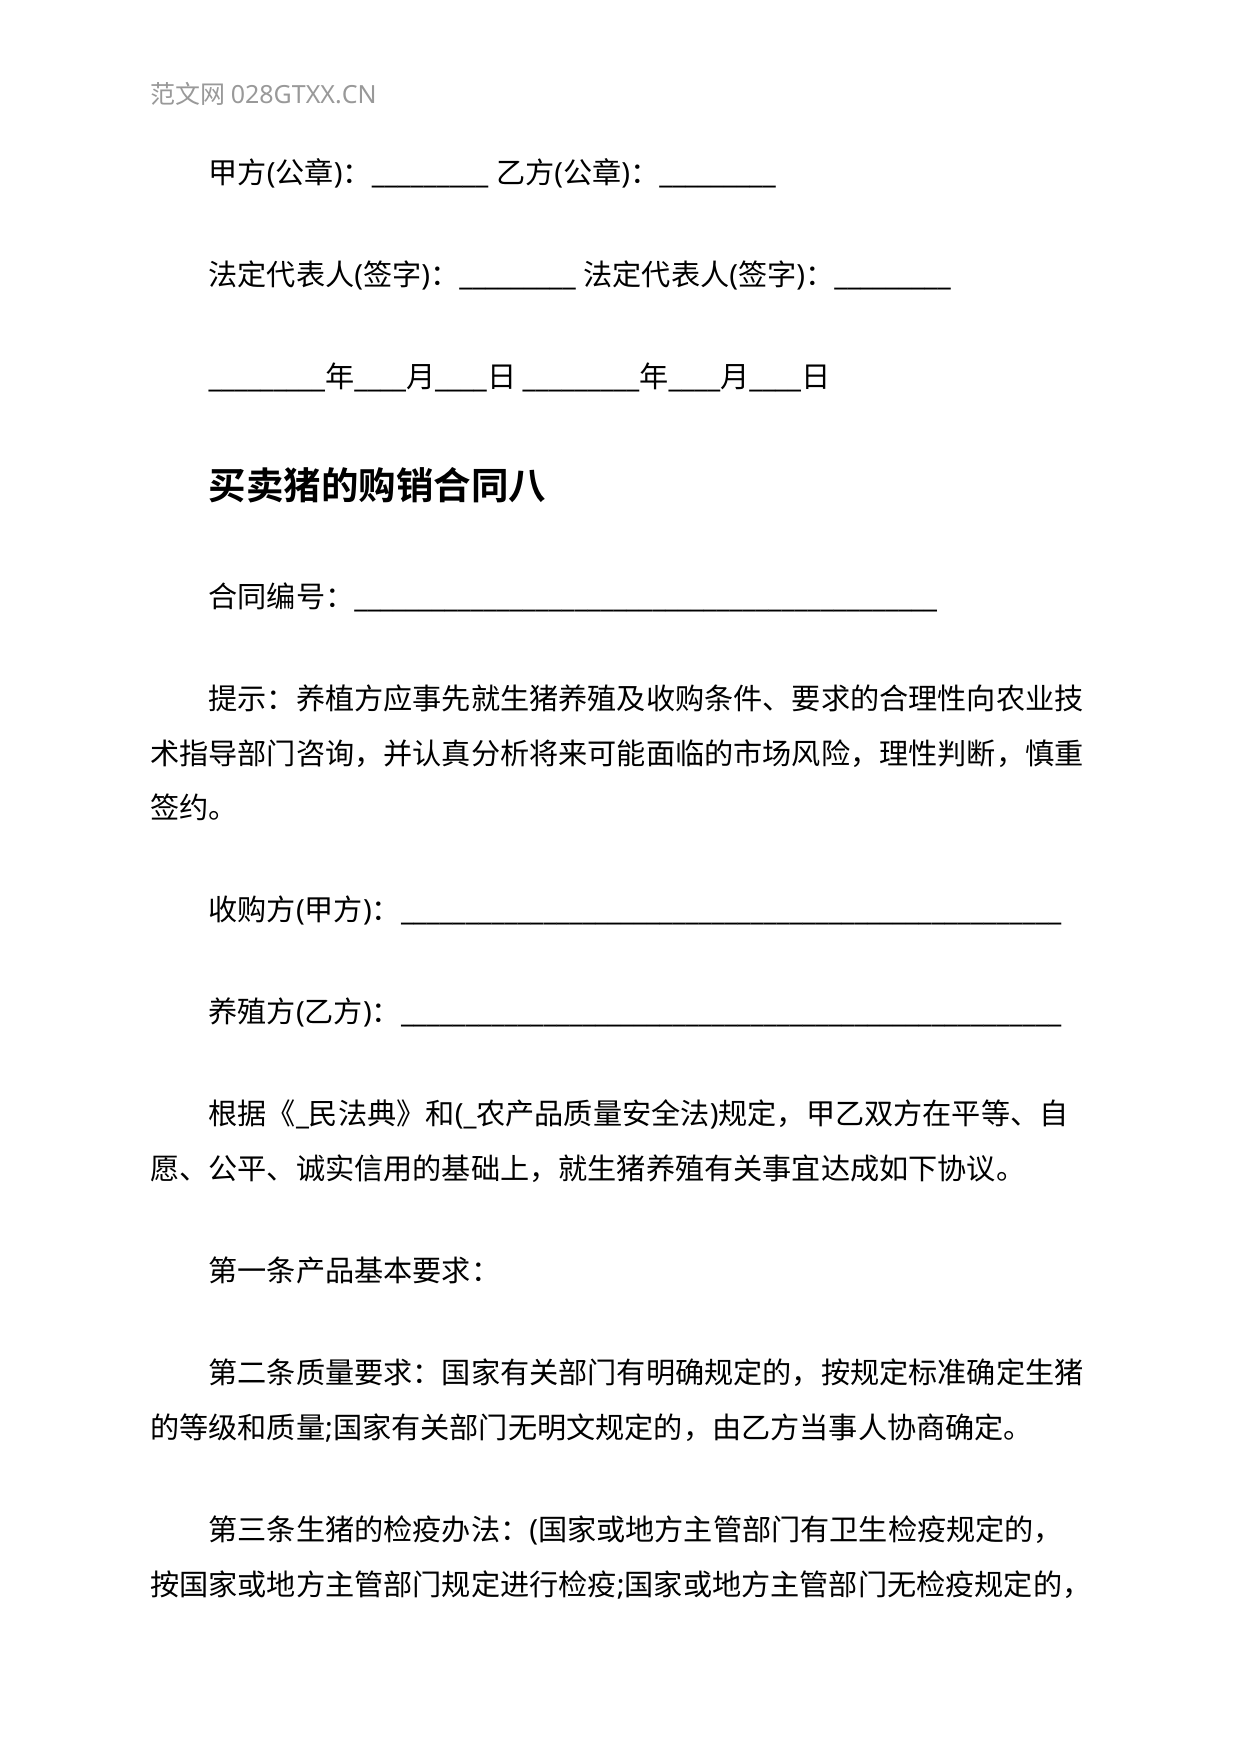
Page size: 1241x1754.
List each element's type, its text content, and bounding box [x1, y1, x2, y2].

text 买卖猪的购销合同八 [150, 456, 1090, 510]
text _________年____月____日 _________年____月____日 [150, 354, 1090, 396]
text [150, 1506, 1090, 1604]
text 合同编号：_____________________________________________ [150, 573, 1090, 616]
text 第一条产品基本要求： [150, 1248, 1090, 1290]
text 根据《_民法典》和(_农产品质量安全法)规定，甲乙双方在平等、自愿、公平、诚实信用的基础上，就生猪养殖有关事宜达成如下协议。 [150, 1091, 1090, 1188]
text 甲方(公章)：_________ 乙方(公章)：_________ [150, 150, 1090, 192]
text 收购方(甲方)：___________________________________________________ [150, 887, 1090, 929]
text 养殖方(乙方)：___________________________________________________ [150, 989, 1090, 1031]
text 法定代表人(签字)：_________ 法定代表人(签字)：_________ [150, 252, 1090, 294]
text 提示：养植方应事先就生猪养殖及收购条件、要求的合理性向农业技术指导部门咨询，并认真分析将来可能面临的市场风险，理性判断，慎重签约。 [150, 675, 1090, 827]
text 第二条质量要求：国家有关部门有明确规定的，按规定标准确定生猪的等级和质量;国家有关部门无明文规定的，由乙方当事人协商确定。 [150, 1349, 1090, 1447]
